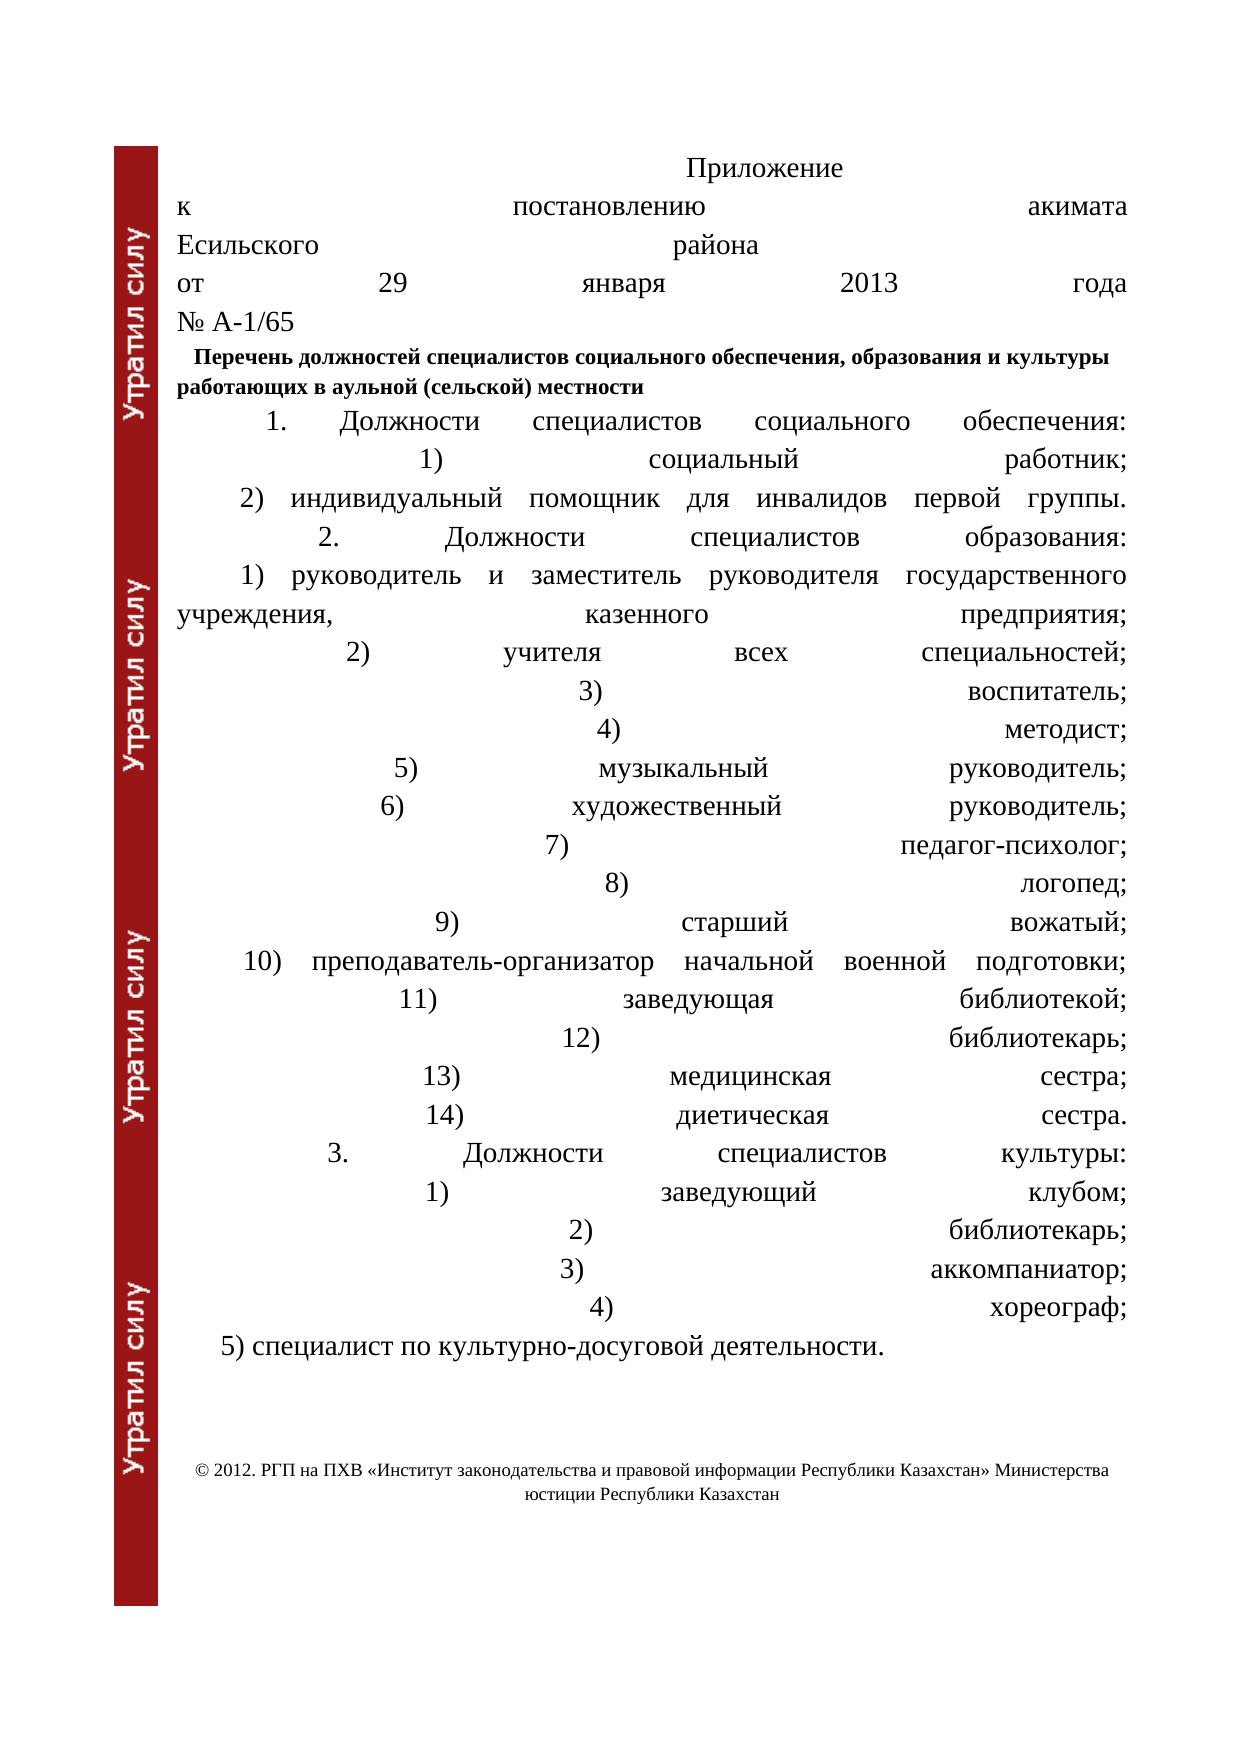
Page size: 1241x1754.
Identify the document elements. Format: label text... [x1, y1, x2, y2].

text 1. Должности специалистов социального обеспечения: 1) социальный работник; 2) индивидуальный помощник для инвалидов первой группы. 2. Должности специалистов образования: 1) руководитель и заместитель руководителя государственного учреждения, казенного предприятия; 2) учителя всех специальностей; 3) воспитатель; 4) методист; 5) музыкальный руководитель; 6) художественный руководитель; 7) педагог-психолог; 8) логопед; 9) старший вожатый; 10) преподаватель-организатор начальной военной подготовки; 11) заведующая библиотекой; 12) библиотекарь; 13) медицинская сестра; 14) диетическая сестра. 3. Должности специалистов культуры: 1) заведующий клубом; 2) библиотекарь; 3) аккомпаниатор; 4) хореограф; 5) специалист по культурно-досуговой деятельности. [112, 403, 1128, 1362]
picture [114, 1505, 158, 1606]
text Приложение к постановлению акимата Есильского района от 29 января 2013 года № А-1/65 [112, 150, 1128, 338]
picture [114, 1362, 158, 1458]
text Перечень должностей специалистов социального обеспечения, образования и культуры работающих в аульной (сельской) местности [112, 343, 1128, 399]
picture [114, 338, 158, 343]
text © 2012. РГП на ПХВ «Институт законодательства и правовой информации Республики Казахстан» Министерства юстиции Республики Казахстан [112, 1458, 1128, 1505]
picture [114, 146, 158, 150]
picture [114, 399, 158, 403]
